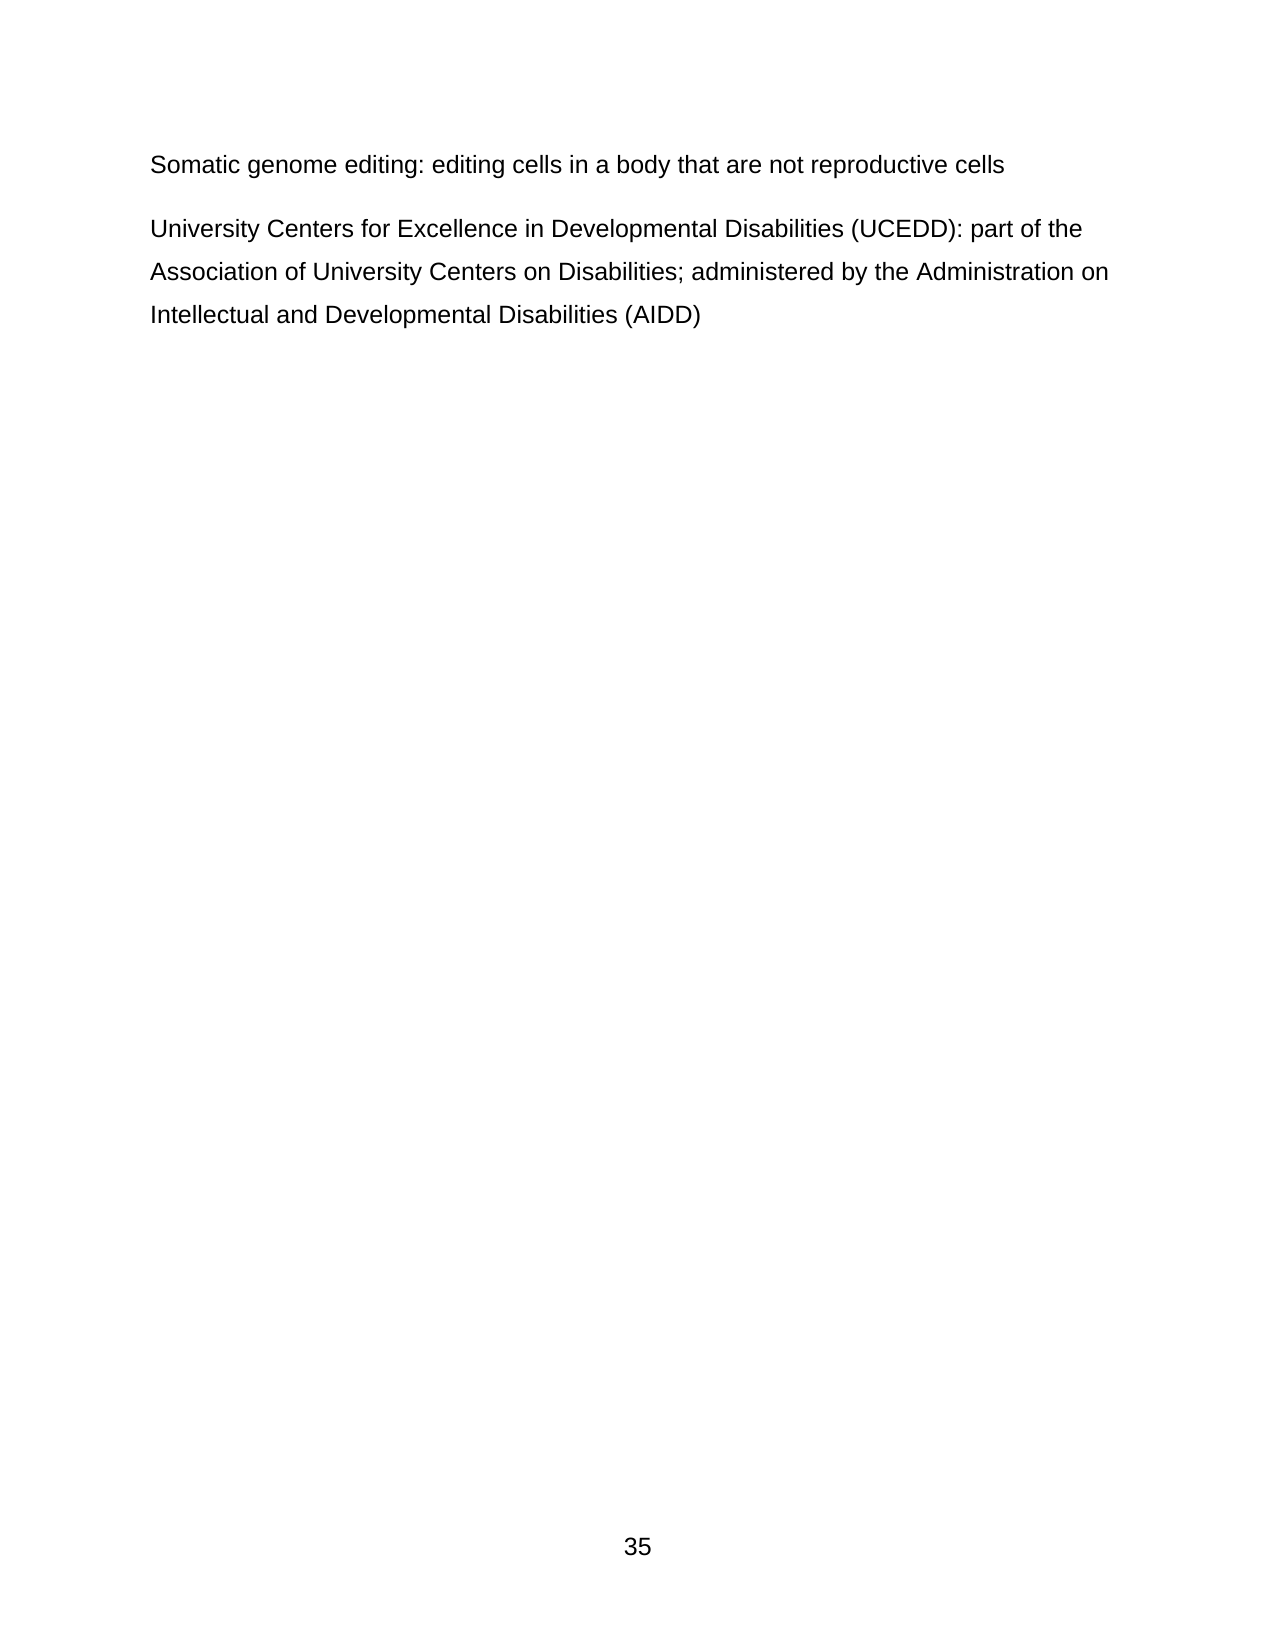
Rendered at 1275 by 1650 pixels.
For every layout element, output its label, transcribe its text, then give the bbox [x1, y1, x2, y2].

text Somatic genome editing: editing cells in a body that are not reproductive cells [150, 150, 1125, 179]
text University Centers for Excellence in Developmental Disabilities (UCEDD): part of the Association of University Centers on Disabilities; administered by the Administration on Intellectual and Developmental Disabilities (AIDD) [150, 214, 1125, 329]
